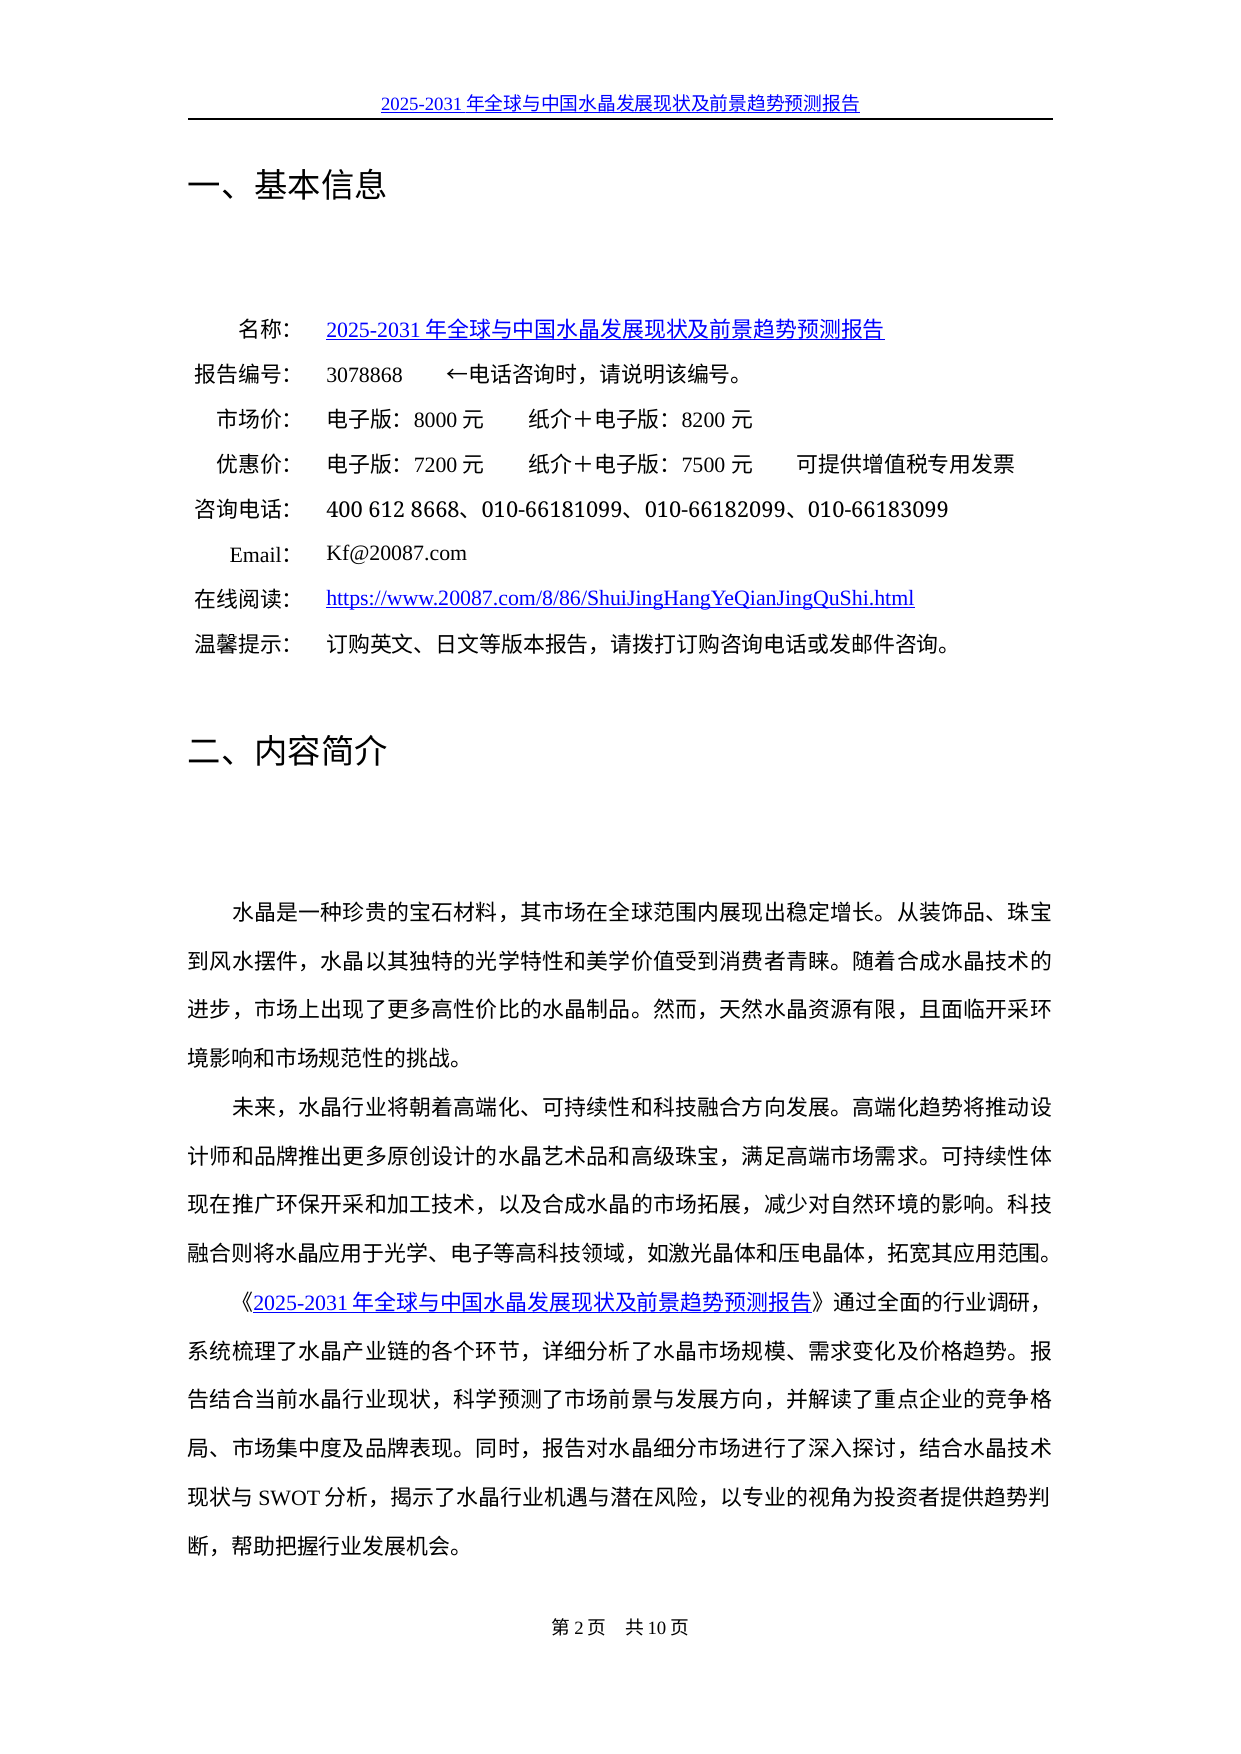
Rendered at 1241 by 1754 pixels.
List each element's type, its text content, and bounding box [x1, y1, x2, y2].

table_cell [315, 582, 1073, 627]
title 二、内容简介 [187, 717, 1053, 782]
table_cell 在线阅读： [167, 582, 315, 627]
table_cell 电子版：8000 元 纸介＋电子版：8200 元 [315, 402, 1073, 447]
table_cell 3078868 ←电话咨询时，请说明该编号。 [315, 357, 1073, 402]
table_cell 温馨提示： [167, 627, 315, 672]
table_header 名称： [167, 312, 315, 357]
table_cell 报告编号： [167, 357, 315, 402]
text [187, 894, 1053, 1561]
table_cell 咨询电话： [167, 492, 315, 537]
table_cell Kf@20087.com [315, 537, 1073, 582]
table_header 2025-2031年全球与中国水晶发展现状及前景趋势预测报告 [315, 312, 1073, 357]
table_cell 订购英文、日文等版本报告，请拨打订购咨询电话或发邮件咨询。 [315, 627, 1073, 672]
title 一、基本信息 [187, 150, 1053, 215]
table_cell 市场价： [167, 402, 315, 447]
table_cell 电子版：7200 元 纸介＋电子版：7500 元 可提供增值税专用发票 [315, 447, 1073, 492]
table_cell 优惠价： [167, 447, 315, 492]
table_cell Email： [167, 537, 315, 582]
table_cell 400 612 8668、010-66181099、010-66182099、010-66183099 [315, 492, 1073, 537]
